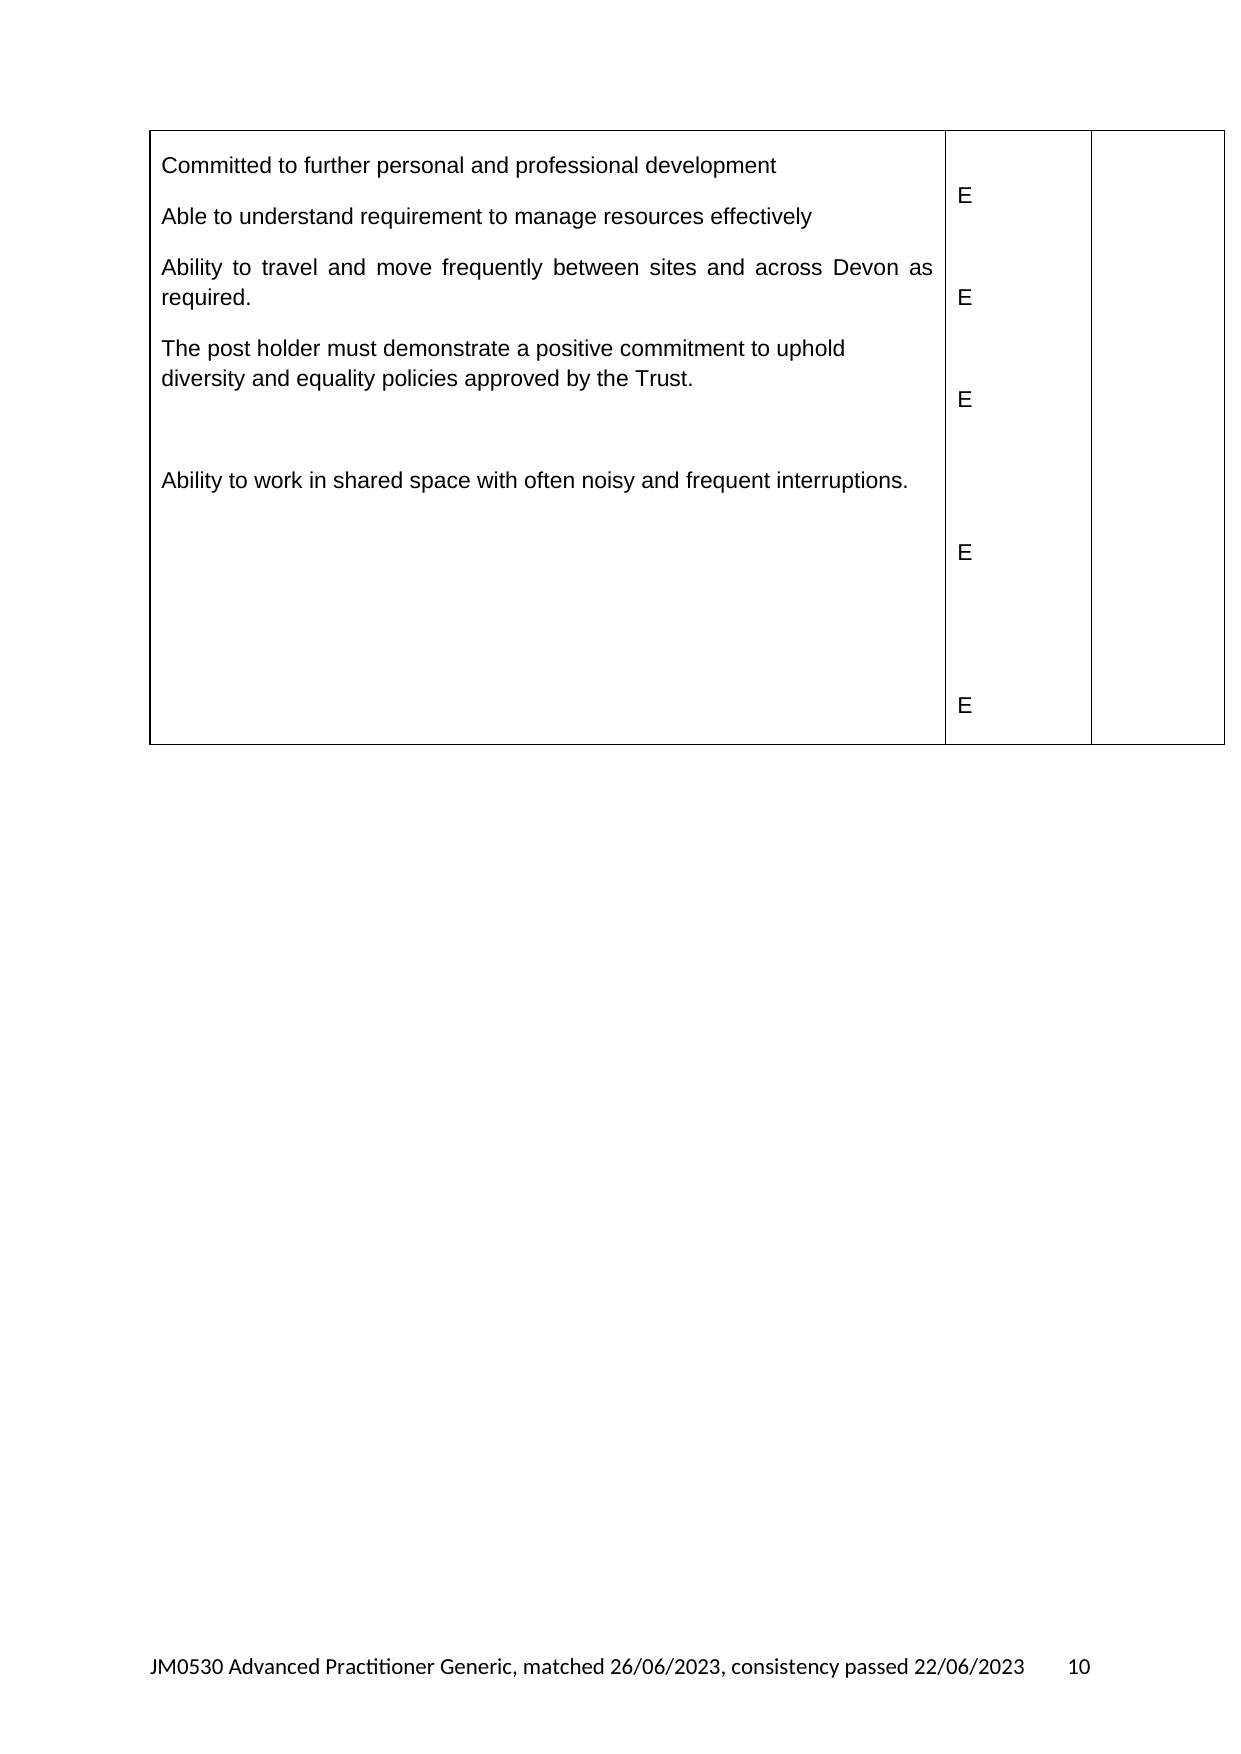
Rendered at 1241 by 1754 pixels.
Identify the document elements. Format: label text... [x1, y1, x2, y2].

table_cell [151, 131, 945, 743]
table_cell [1092, 131, 1224, 743]
table_cell E E E E E [946, 131, 1091, 743]
